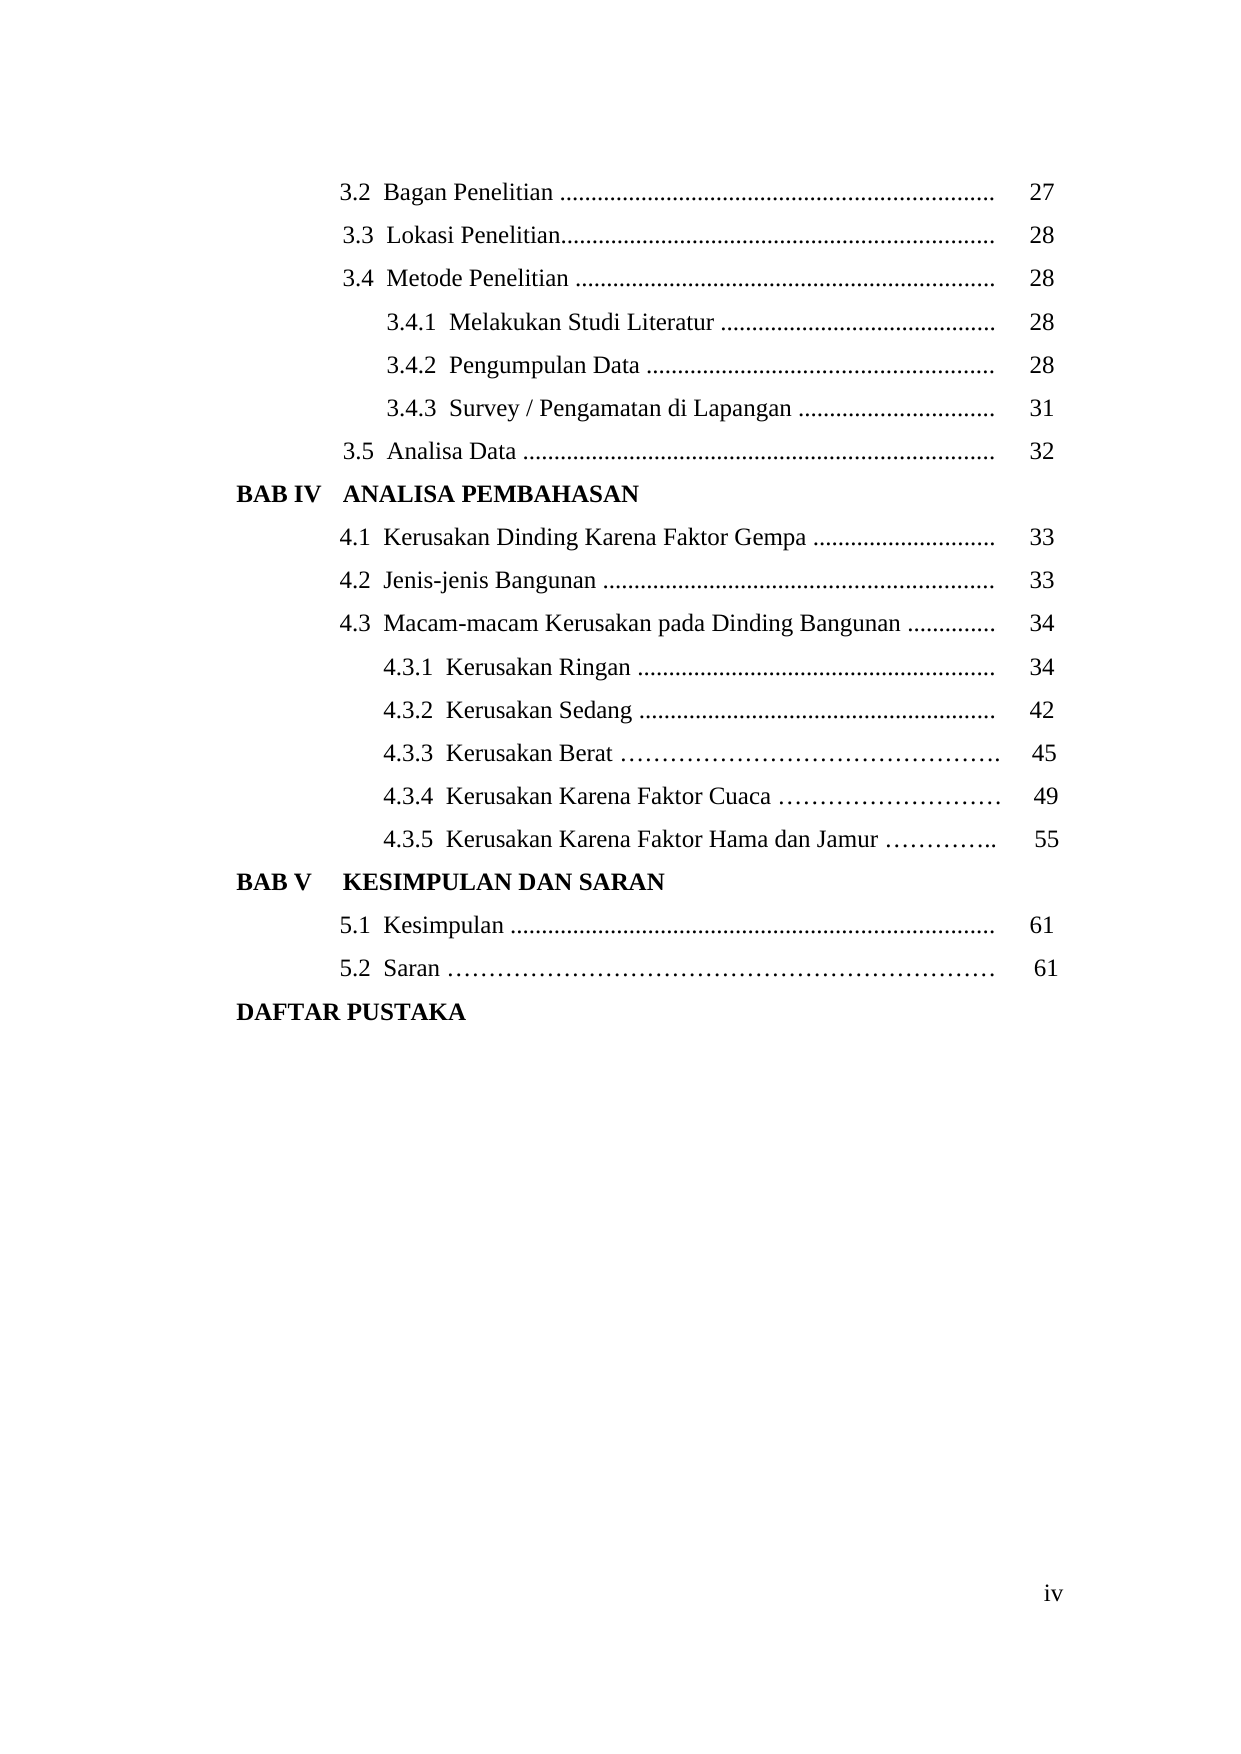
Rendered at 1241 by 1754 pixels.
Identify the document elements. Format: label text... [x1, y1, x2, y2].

text 4.3.3 Kerusakan Berat ………………………………………. 45 [339, 738, 1063, 767]
text 3.4 Metode Penelitian 28 [311, 263, 1063, 292]
text 4.3.2 Kerusakan Sedang 42 [339, 695, 1063, 723]
text 5.2 Saran ………………………………………………………… 61 [339, 953, 1063, 982]
text 4.3.5 Kerusakan Karena Faktor Hama dan Jamur ………….. 55 [339, 824, 1063, 853]
text 3.2 Bagan Penelitian 27 [339, 177, 1063, 206]
text 4.2 Jenis-jenis Bangunan 33 [339, 565, 1063, 594]
text 4.3 Macam-macam Kerusakan pada Dinding Bangunan 34 [339, 608, 1063, 637]
text BAB V KESIMPULAN DAN SARAN [236, 867, 1063, 896]
text 3.4.3 Survey / Pengamatan di Lapangan 31 [380, 393, 1063, 422]
text 4.1 Kerusakan Dinding Karena Faktor Gempa 33 [339, 522, 1063, 551]
text 4.3.4 Kerusakan Karena Faktor Cuaca ……………………… 49 [339, 781, 1063, 810]
text BAB IV ANALISA PEMBAHASAN [236, 479, 1063, 508]
text 3.4.1 Melakukan Studi Literatur 28 [339, 307, 1063, 335]
text DAFTAR PUSTAKA [236, 997, 1063, 1025]
text 3.3 Lokasi Penelitian 28 [311, 220, 1063, 249]
text 3.5 Analisa Data 32 [236, 436, 1063, 465]
text 4.3.1 Kerusakan Ringan 34 [339, 652, 1063, 680]
text 3.4.2 Pengumpulan Data 28 [339, 350, 1063, 378]
text 5.1 Kesimpulan 61 [339, 910, 1063, 939]
